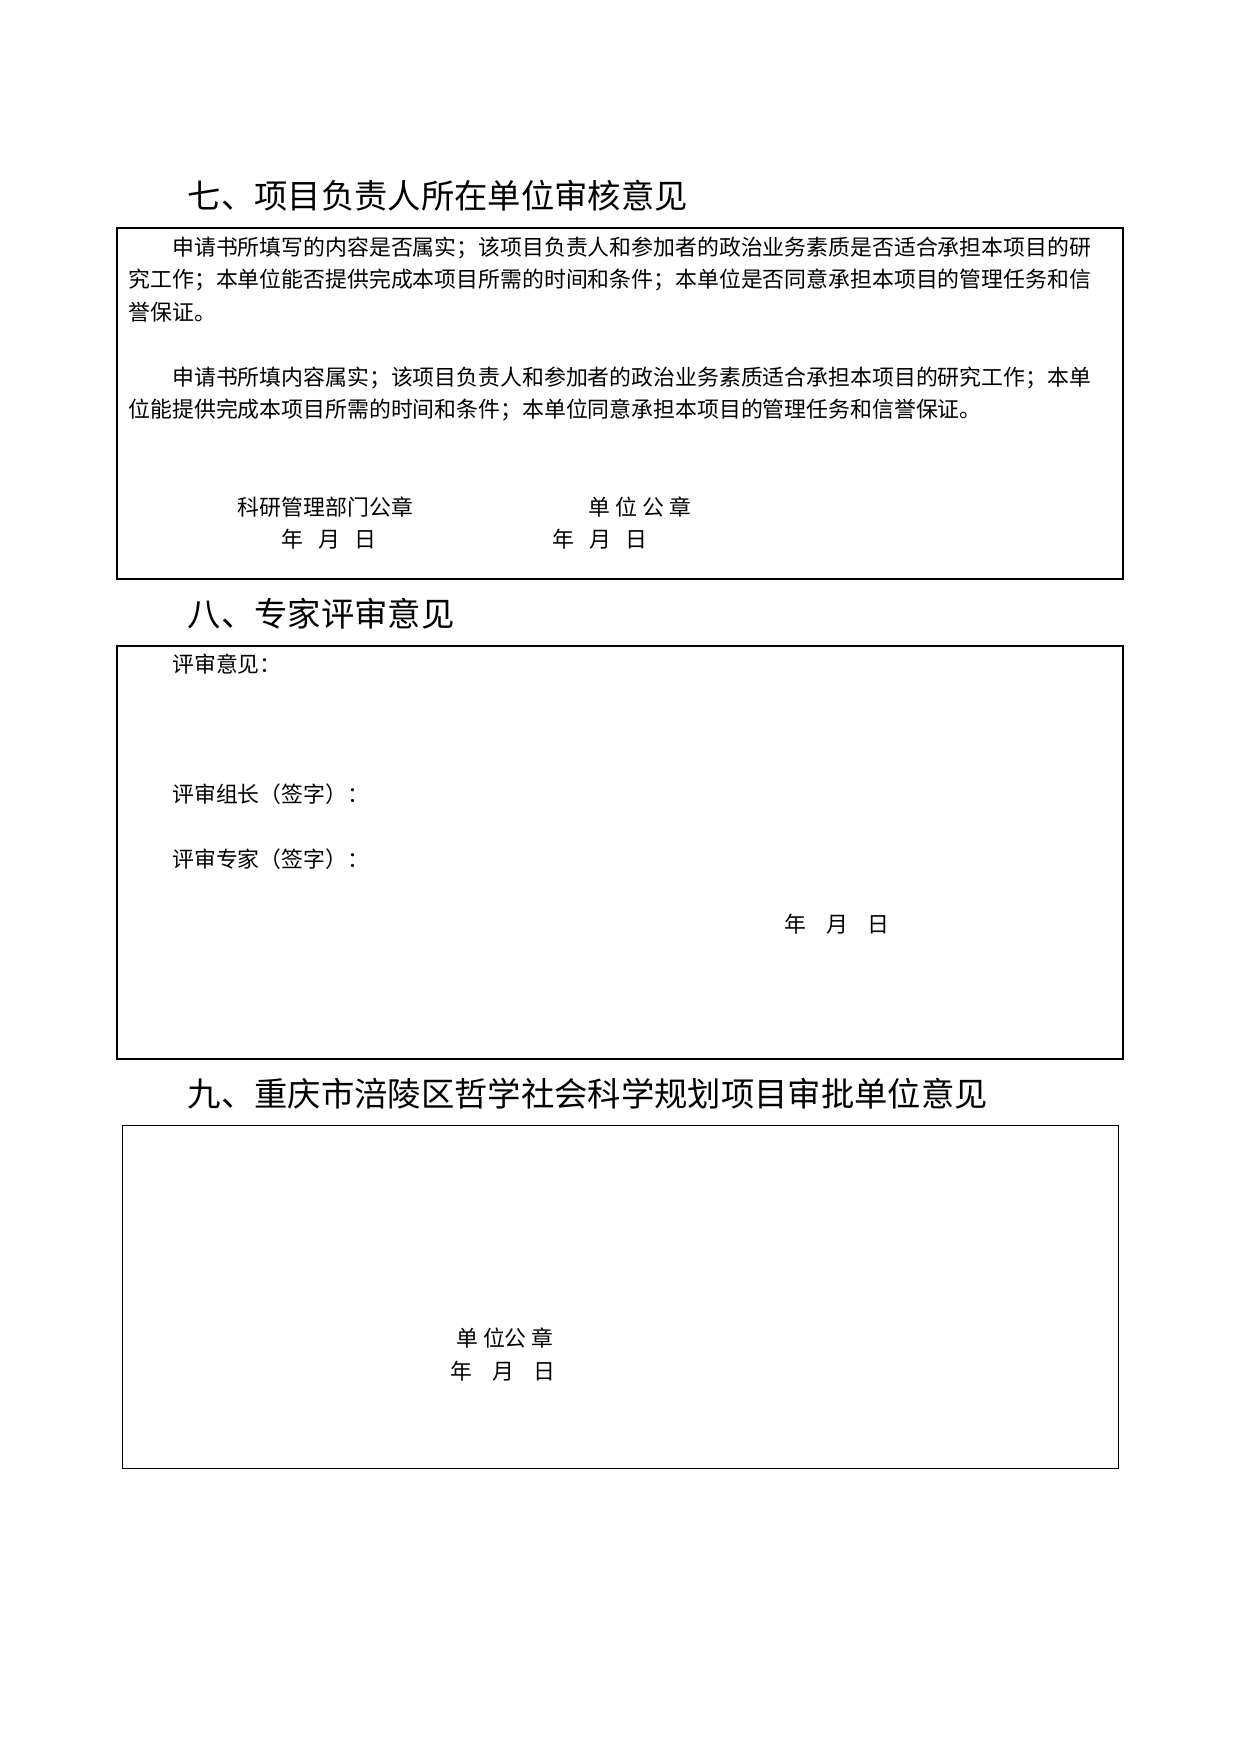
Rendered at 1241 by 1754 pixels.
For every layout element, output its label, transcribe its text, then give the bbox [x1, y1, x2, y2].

table_header 申请书所填写的内容是否属实；该项目负责人和参加者的政治业务素质是否适合承担本项目的研究工作；本单位能否提供完成本项目所需的时间和条件；本单位是否同意承担本项目的管理任务和信誉保证。 申请书所填内容属实；该项目负责人和参加者的政治业务素质适合承担本项目的研究工作；本单位能提供完成本项目所需的时间和条件；本单位同意承担本项目的管理任务和信誉保证。 科研管理部门公章 单 位 公 章 年 月 日 年 月 日 [118, 229, 1122, 577]
table_header 单 位公 章 年 月 日 [123, 1126, 1118, 1467]
table_header 评审意见： 评审组长（签字）： 评审专家（签字）： 年 月 日 [118, 647, 1122, 1058]
text 九、重庆市涪陵区哲学社会科学规划项目审批单位意见 [187, 1060, 1053, 1125]
text 八、专家评审意见 [187, 580, 1053, 644]
text 七、项目负责人所在单位审核意见 [187, 162, 1053, 227]
